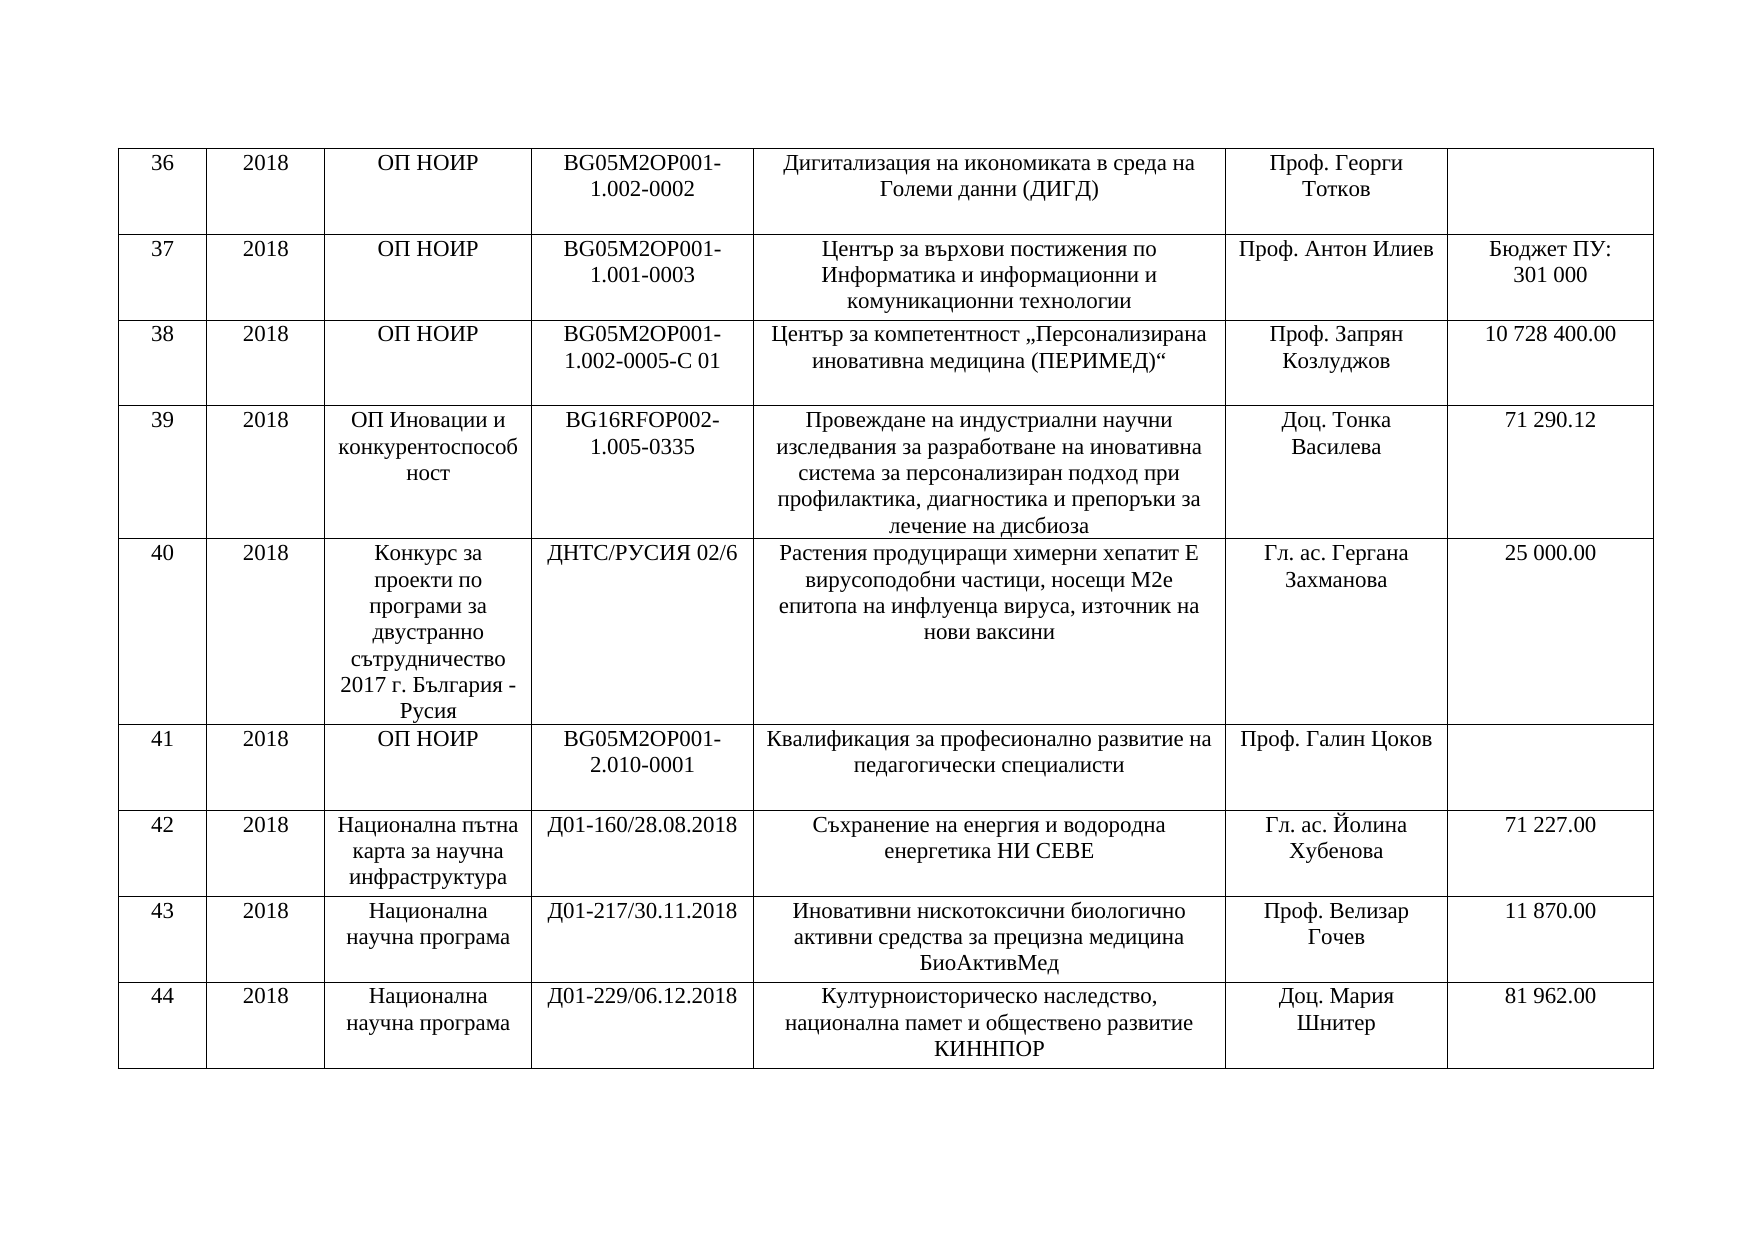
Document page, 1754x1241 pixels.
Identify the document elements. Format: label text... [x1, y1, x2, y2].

table_cell 71 290.12 [1448, 406, 1653, 538]
table_cell 2018 [207, 406, 324, 538]
table_cell 40 [119, 539, 206, 724]
table_cell Иновативни нискотоксични биологично активни средства за прецизна медицина БиоАктивМед [754, 897, 1225, 982]
table_cell 39 [119, 406, 206, 538]
table_cell Доц. Тонка Василева [1226, 406, 1447, 538]
table_cell Доц. Мария Шнитер [1226, 983, 1447, 1067]
table_cell Дигитализация на икономиката в среда на Големи данни (ДИГД) [754, 149, 1225, 233]
table_cell Д01-229/06.12.2018 [532, 983, 753, 1067]
table_cell 25 000.00 [1448, 539, 1653, 724]
table_cell BG05M2OP001-1.002-0005-C 01 [532, 321, 753, 405]
table_cell BG05M2OP001-1.001-0003 [532, 235, 753, 319]
table_cell Национална научна програма [325, 897, 531, 982]
table_cell ОП НОИР [325, 149, 531, 233]
table_cell 11 870.00 [1448, 897, 1653, 982]
table_cell 2018 [207, 725, 324, 810]
table_cell Проф. Запрян Козлуджов [1226, 321, 1447, 405]
table_cell Квалификация за професионално развитие на педагогически специалисти [754, 725, 1225, 810]
table_cell 44 [119, 983, 206, 1067]
table_cell Конкурс за проекти по програми за двустранно сътрудничество 2017 г. България - Русия [325, 539, 531, 724]
table_cell 2018 [207, 897, 324, 982]
table_cell Д01-217/30.11.2018 [532, 897, 753, 982]
table_cell Национална научна програма [325, 983, 531, 1067]
table_cell Национална пътна карта за научна инфраструктура [325, 811, 531, 896]
table_cell BG05M2OP001-1.002-0002 [532, 149, 753, 233]
table_cell BG16RFOP002-1.005-0335 [532, 406, 753, 538]
table_cell ОП Иновации и конкурентоспособност [325, 406, 531, 538]
table_cell Бюджет ПУ: 301 000 [1448, 235, 1653, 319]
table_cell Съхранение на енергия и водородна енергетика НИ СЕВЕ [754, 811, 1225, 896]
table_cell 10 728 400.00 [1448, 321, 1653, 405]
table_cell 41 [119, 725, 206, 810]
table_cell Проф. Галин Цоков [1226, 725, 1447, 810]
table_cell 2018 [207, 321, 324, 405]
table_cell ДНТС/РУСИЯ 02/6 [532, 539, 753, 724]
table_cell Растения продуциращи химерни хепатит Е вирусоподобни частици, носещи М2е епитопа на инфлуенца вируса, източник на нови ваксини [754, 539, 1225, 724]
table_cell [1448, 149, 1653, 233]
table_cell Център за върхови постижения по Информатика и информационни и комуникационни технологии [754, 235, 1225, 319]
table_cell 2018 [207, 539, 324, 724]
table_cell 42 [119, 811, 206, 896]
table_cell BG05M2OP001-2.010-0001 [532, 725, 753, 810]
table_cell 71 227.00 [1448, 811, 1653, 896]
table_cell Проф. Георги Тотков [1226, 149, 1447, 233]
table_cell 81 962.00 [1448, 983, 1653, 1067]
table_cell 38 [119, 321, 206, 405]
table_cell Проф. Антон Илиев [1226, 235, 1447, 319]
table_cell Център за компетентност „Персонализирана иновативна медицина (ПЕРИМЕД)“ [754, 321, 1225, 405]
table_cell 43 [119, 897, 206, 982]
table_cell 37 [119, 235, 206, 319]
table_cell Гл. ас. Гергана Захманова [1226, 539, 1447, 724]
table_cell Проф. Велизар Гочев [1226, 897, 1447, 982]
table_cell 36 [119, 149, 206, 233]
table_cell [1448, 725, 1653, 810]
table_cell Д01-160/28.08.2018 [532, 811, 753, 896]
table_cell 2018 [207, 149, 324, 233]
table_cell 2018 [207, 235, 324, 319]
table_cell Културноисторическо наследство, национална памет и обществено развитие КИННПОР [754, 983, 1225, 1067]
table_cell Провеждане на индустриални научни изследвания за разработване на иновативна система за персонализиран подход при профилактика, диагностика и препоръки за лечение на дисбиоза [754, 406, 1225, 538]
table_cell ОП НОИР [325, 321, 531, 405]
table_cell 2018 [207, 983, 324, 1067]
table_cell ОП НОИР [325, 235, 531, 319]
table_cell 2018 [207, 811, 324, 896]
table_cell Гл. ас. Йолина Хубенова [1226, 811, 1447, 896]
table_cell ОП НОИР [325, 725, 531, 810]
